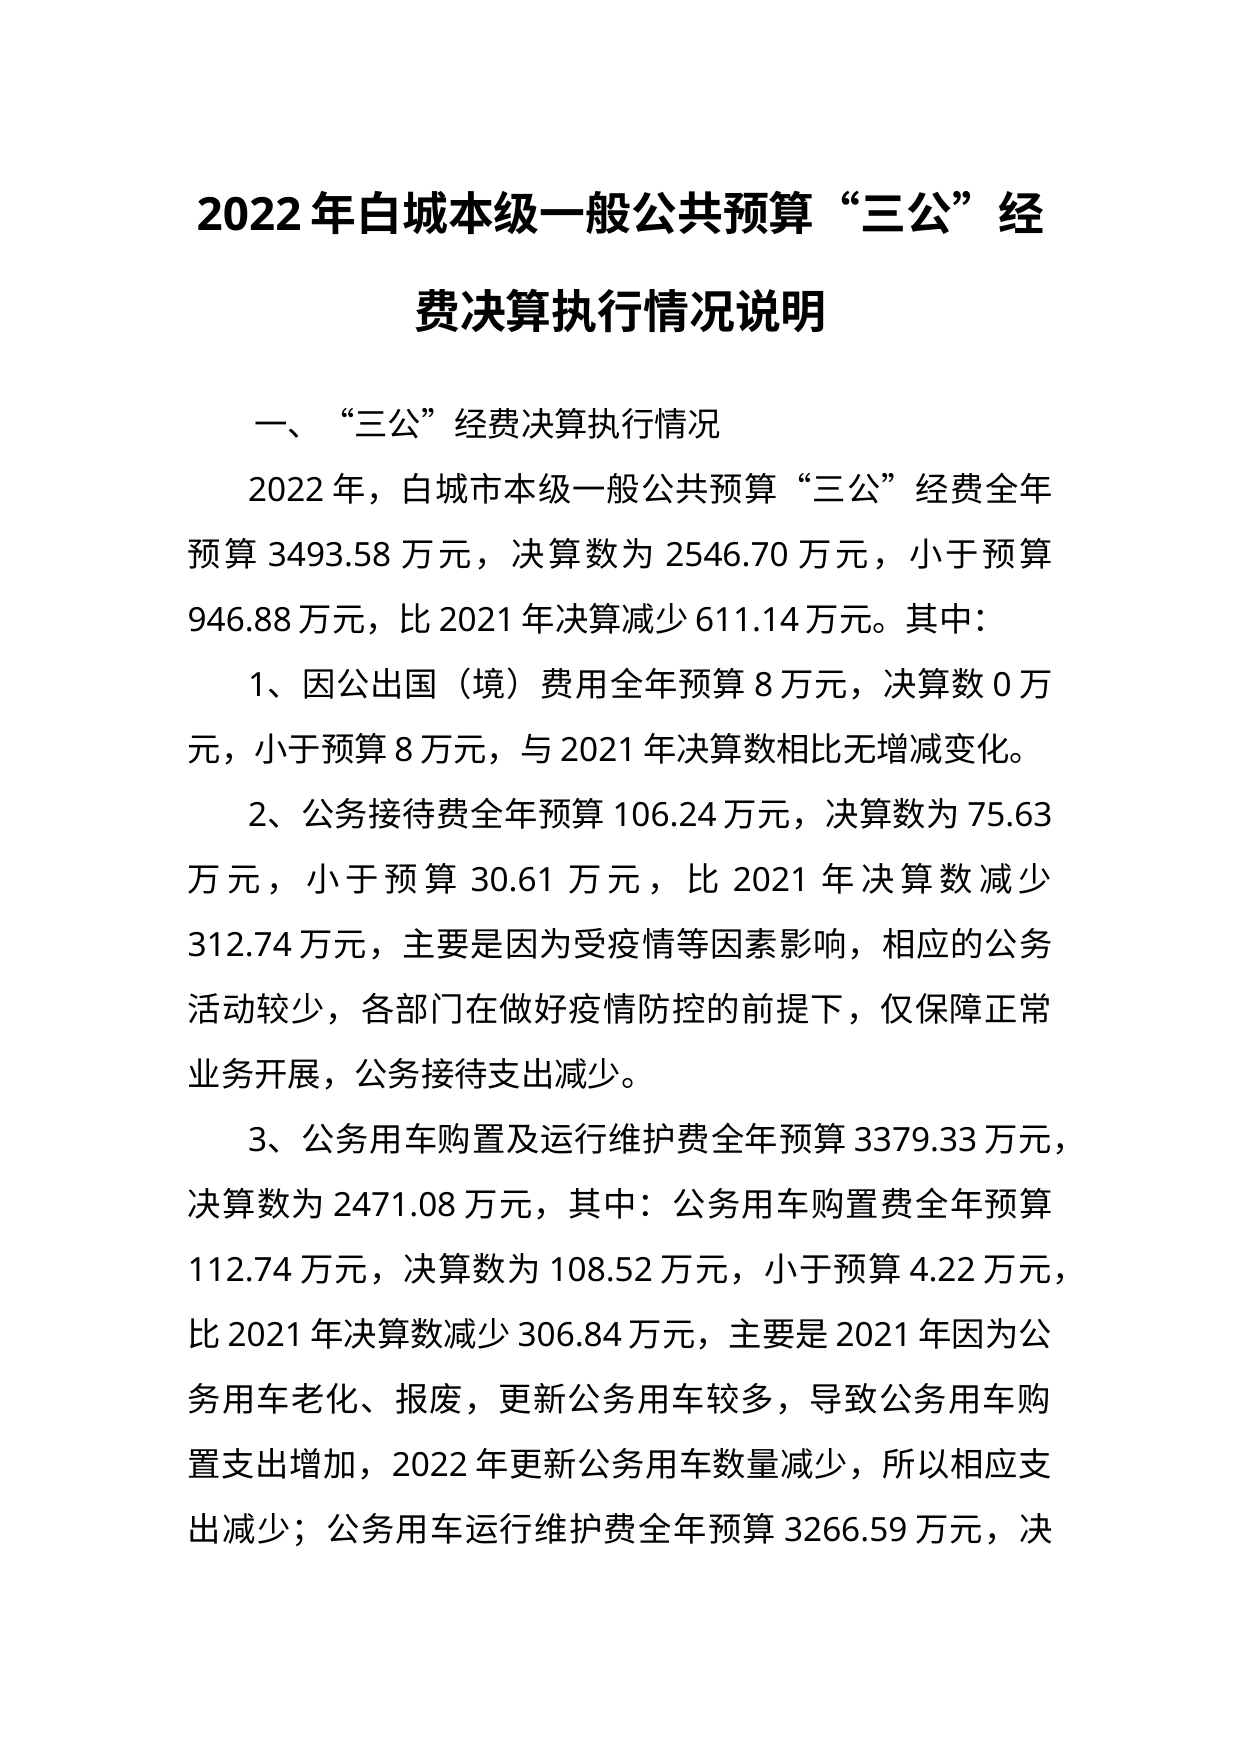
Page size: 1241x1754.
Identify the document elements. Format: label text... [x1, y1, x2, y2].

text 2、公务接待费全年预算106.24万元，决算数为75.63万元，小于预算30.61万元，比2021年决算数减少312.74万元，主要是因为受疫情等因素影响，相应的公务活动较少，各部门在做好疫情防控的前提下，仅保障正常业务开展，公务接待支出减少。 [187, 779, 1053, 1104]
text 2022年白城本级一般公共预算“三公”经费决算执行情况说明 [187, 162, 1053, 357]
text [187, 1104, 1053, 1559]
text 一、“三公”经费决算执行情况 [187, 389, 1053, 454]
text 1、因公出国（境）费用全年预算8万元，决算数0万元，小于预算8万元，与2021年决算数相比无增减变化。 [187, 649, 1053, 779]
text 2022年，白城市本级一般公共预算“三公”经费全年预算3493.58万元，决算数为2546.70万元，小于预算946.88万元，比2021年决算减少611.14万元。其中： [187, 454, 1053, 649]
